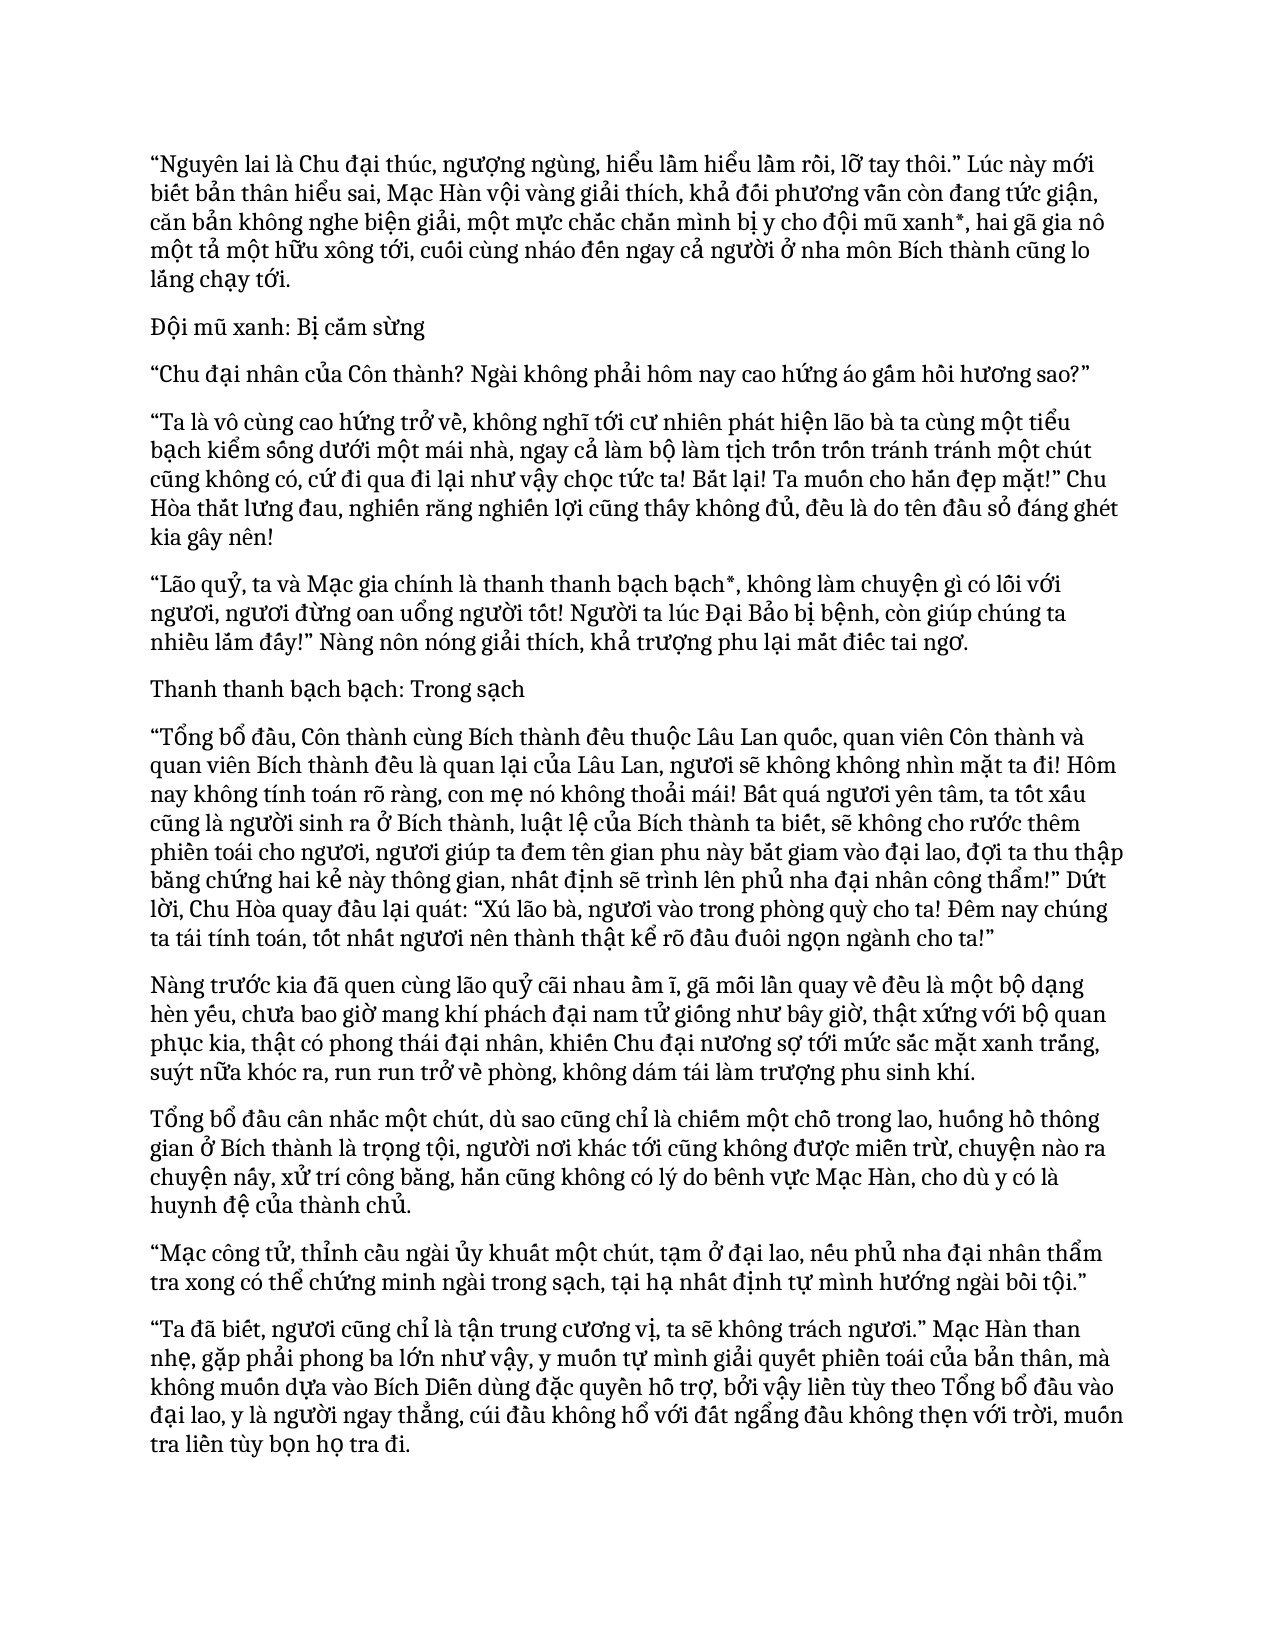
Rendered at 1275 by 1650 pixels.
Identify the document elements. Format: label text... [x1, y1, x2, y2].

text Đội mũ xanh: Bị cắm sừng [150, 312, 1125, 341]
text “Ta là vô cùng cao hứng trở về, không nghĩ tới cư nhiên phát hiện lão bà ta cùng một tiểu bạch kiểm sống dưới một mái nhà, ngay cả làm bộ làm tịch trốn trốn tránh tránh một chút cũng không có, cứ đi qua đi lại như vậy chọc tức ta! Bắt lại! Ta muốn cho hắn đẹp mặt!” Chu Hòa thắt lưng đau, nghiến răng nghiến lợi cũng thấy không đủ, đều là do tên đầu sỏ đáng ghét kia gây nên! [150, 407, 1125, 551]
text Tổng bổ đầu cân nhắc một chút, dù sao cũng chỉ là chiếm một chỗ trong lao, huống hồ thông gian ở Bích thành là trọng tội, người nơi khác tới cũng không được miễn trừ, chuyện nào ra chuyện nấy, xử trí công bằng, hắn cũng không có lý do bênh vực Mạc Hàn, cho dù y có là huynh đệ của thành chủ. [150, 1105, 1125, 1220]
text “Lão quỷ, ta và Mạc gia chính là thanh thanh bạch bạch*, không làm chuyện gì có lỗi với ngươi, ngươi đừng oan uổng người tốt! Người ta lúc Đại Bảo bị bệnh, còn giúp chúng ta nhiều lắm đấy!” Nàng nôn nóng giải thích, khả trượng phu lại mắt điếc tai ngơ. [150, 570, 1125, 656]
text Thanh thanh bạch bạch: Trong sạch [150, 675, 1125, 704]
text “Nguyên lai là Chu đại thúc, ngượng ngùng, hiểu lầm hiểu lầm rồi, lỡ tay thôi.” Lúc này mới biết bản thân hiểu sai, Mạc Hàn vội vàng giải thích, khả đối phương vẫn còn đang tức giận, căn bản không nghe biện giải, một mực chắc chắn mình bị y cho đội mũ xanh*, hai gã gia nô một tả một hữu xông tới, cuối cùng nháo đến ngay cả người ở nha môn Bích thành cũng lo lắng chạy tới. [150, 150, 1125, 294]
text “Tổng bổ đầu, Côn thành cùng Bích thành đều thuộc Lâu Lan quốc, quan viên Côn thành và quan viên Bích thành đều là quan lại của Lâu Lan, ngươi sẽ không không nhìn mặt ta đi! Hôm nay không tính toán rõ ràng, con mẹ nó không thoải mái! Bất quá ngươi yên tâm, ta tốt xấu cũng là người sinh ra ở Bích thành, luật lệ của Bích thành ta biết, sẽ không cho rước thêm phiền toái cho ngươi, ngươi giúp ta đem tên gian phu này bắt giam vào đại lao, đợi ta thu thập bằng chứng hai kẻ này thông gian, nhất định sẽ trình lên phủ nha đại nhân công thẩm!” Dứt lời, Chu Hòa quay đầu lại quát: “Xú lão bà, ngươi vào trong phòng quỳ cho ta! Đêm nay chúng ta tái tính toán, tốt nhất ngươi nên thành thật kể rõ đầu đuôi ngọn ngành cho ta!” [150, 722, 1125, 952]
text Nàng trước kia đã quen cùng lão quỷ cãi nhau ầm ĩ, gã mỗi lần quay về đều là một bộ dạng hèn yếu, chưa bao giờ mang khí phách đại nam tử giống như bây giờ, thật xứng với bộ quan phục kia, thật có phong thái đại nhân, khiến Chu đại nương sợ tới mức sắc mặt xanh trắng, suýt nữa khóc ra, run run trở về phòng, không dám tái làm trượng phu sinh khí. [150, 971, 1125, 1086]
text “Mạc công tử, thỉnh cầu ngài ủy khuất một chút, tạm ở đại lao, nếu phủ nha đại nhân thẩm tra xong có thể chứng minh ngài trong sạch, tại hạ nhất định tự mình hướng ngài bồi tội.” [150, 1239, 1125, 1296]
text “Chu đại nhân của Côn thành? Ngài không phải hôm nay cao hứng áo gấm hồi hương sao?” [150, 360, 1125, 389]
text “Ta đã biết, ngươi cũng chỉ là tận trung cương vị, ta sẽ không trách ngươi.” Mạc Hàn than nhẹ, gặp phải phong ba lớn như vậy, y muốn tự mình giải quyết phiền toái của bản thân, mà không muốn dựa vào Bích Diễn dùng đặc quyền hỗ trợ, bởi vậy liền tùy theo Tổng bổ đầu vào đại lao, y là người ngay thẳng, cúi đầu không hổ với đất ngẩng đầu không thẹn với trời, muốn tra liền tùy bọn họ tra đi. [150, 1315, 1125, 1459]
